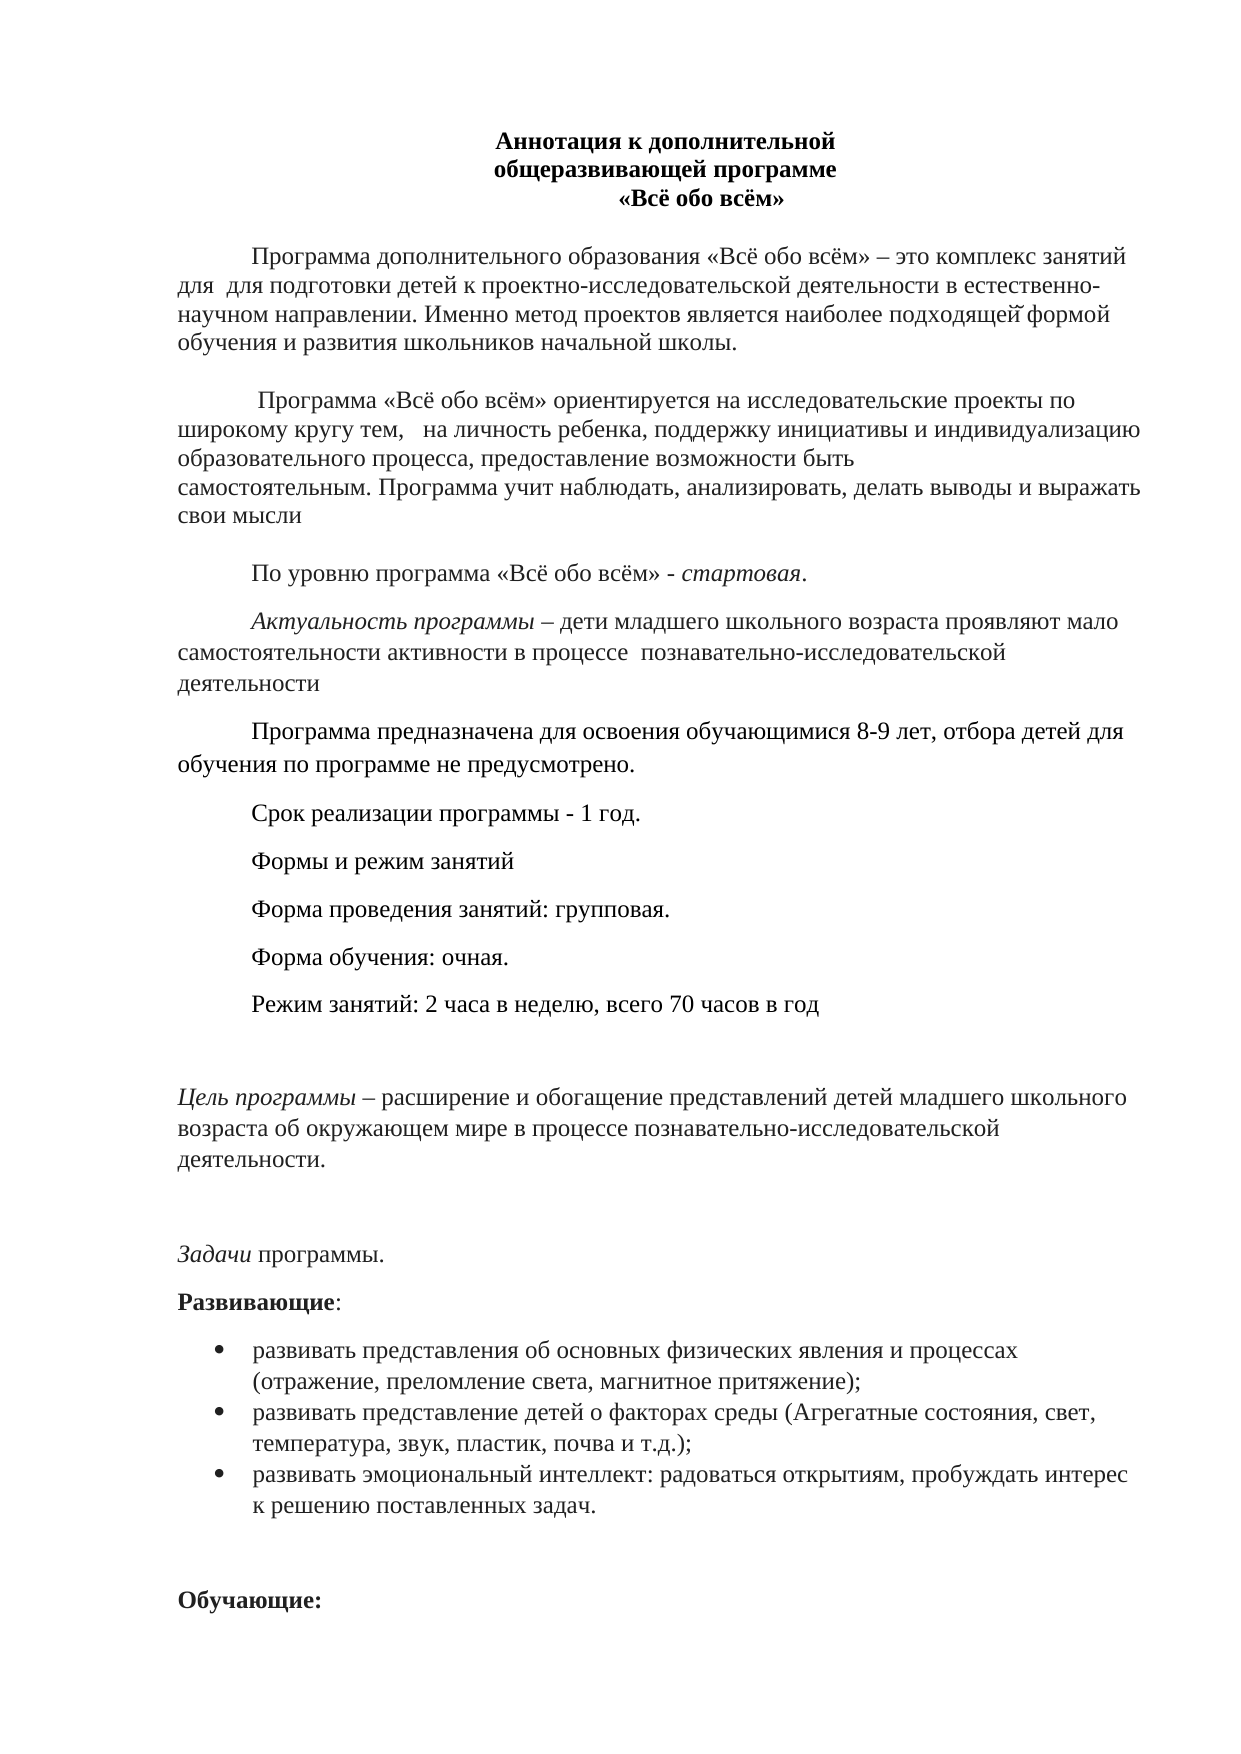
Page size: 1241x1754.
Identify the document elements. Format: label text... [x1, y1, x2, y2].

list развивать представление детей о факторах среды (Агрегатные состояния, свет, температура, звук, пластик, почва и т.д.); [215, 1397, 1152, 1457]
list развивать представления об основных физических явления и процессах (отражение, преломление света, магнитное притяжение); [215, 1335, 1152, 1395]
text Актуальность программы – дети младшего школьного возраста проявляют мало самостоятельности активности в процессе познавательно-исследовательской деятельности [177, 606, 1152, 697]
text Задачи программы. [177, 1239, 1152, 1268]
text Программа дополнительного образования «Всё обо всём» – это комплекс занятий для для подготовки детей к проектно-исследовательской деятельности в естественно-научном направлении. Именно метод проектов является наиболее подходящей̆ формой обучения и развития школьников начальной школы. [177, 241, 1152, 356]
text Развивающие: [177, 1287, 1152, 1316]
text По уровню программа «Всё обо всём» - стартовая. [177, 558, 1152, 587]
text Программа «Всё обо всём» ориентируется на исследовательские проекты по широкому кругу тем, на личность ребенка, поддержку инициативы и индивидуализацию образовательного процесса, предоставление возможности быть самостоятельным. Программа учит наблюдать, анализировать, делать выводы и выражать свои мысли [177, 385, 1152, 529]
text Обучающие: [177, 1586, 1152, 1614]
text Режим занятий: 2 часа в неделю, всего 70 часов в год [177, 989, 1152, 1018]
text Аннотация к дополнительной общеразвивающей программе [432, 126, 898, 183]
text Цель программы – расширение и обогащение представлений детей младшего школьного возраста об окружающем мире в процессе познавательно-исследовательской деятельности. [177, 1082, 1152, 1173]
text Срок реализации программы - 1 год. [177, 798, 1152, 827]
text Форма проведения занятий: групповая. [177, 894, 1152, 923]
text Программа предназначена для освоения обучающимися 8-9 лет, отбора детей для обучения по программе не предусмотрено. [177, 716, 1152, 777]
list развивать эмоциональный интеллект: радоваться открытиям, пробуждать интерес к решению поставленных задач. [215, 1459, 1152, 1519]
text Формы и режим занятий [177, 846, 1152, 875]
text «Всё обо всём» [177, 183, 1152, 212]
text Форма обучения: очная. [177, 942, 1152, 970]
